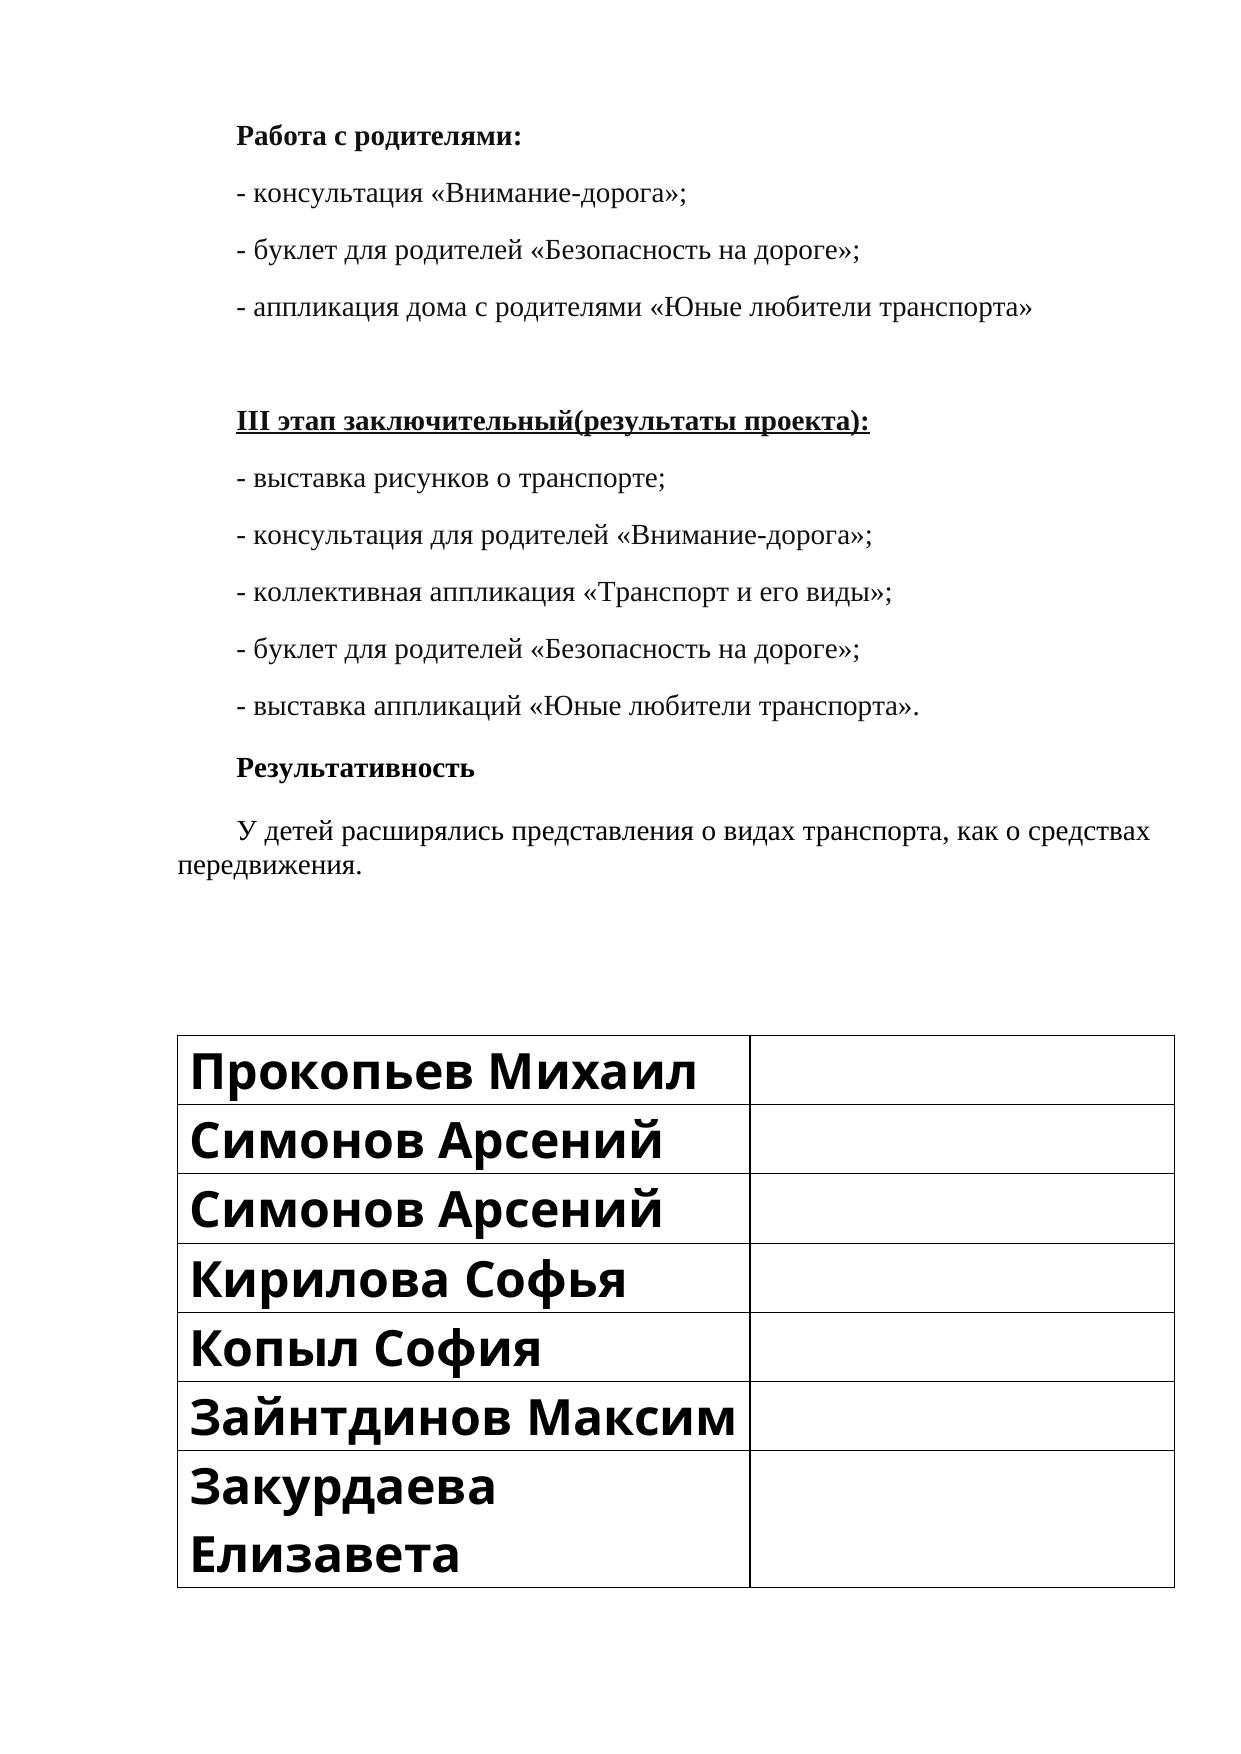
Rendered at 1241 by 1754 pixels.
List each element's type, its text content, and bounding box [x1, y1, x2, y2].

text - буклет для родителей «Безопасность на дороге»; [177, 232, 1152, 266]
table_cell [751, 1451, 1174, 1587]
table_cell Симонов Арсений [178, 1105, 749, 1173]
text Результативность [177, 751, 1152, 784]
text - выставка аппликаций «Юные любители транспорта». [177, 688, 1152, 721]
text III этап заключительный(результаты проекта): [177, 403, 1152, 437]
table_cell [751, 1313, 1174, 1381]
table_cell [751, 1174, 1174, 1242]
text - коллективная аппликация «Транспорт и его виды»; [177, 574, 1152, 607]
text - выставка рисунков о транспорте; [177, 460, 1152, 493]
table_cell Симонов Арсений [178, 1174, 749, 1242]
text У детей расширялись представления о видах транспорта, как о средствах передвижения. [177, 813, 1152, 880]
table_cell [751, 1382, 1174, 1450]
table_header Прокопьев Михаил [178, 1036, 749, 1104]
table_cell Закурдаева Елизавета [178, 1451, 749, 1587]
text - аппликация дома с родителями «Юные любители транспорта» [177, 289, 1152, 323]
text Работа с родителями: [177, 118, 1152, 152]
text - буклет для родителей «Безопасность на дороге»; [177, 631, 1152, 664]
text - консультация для родителей «Внимание-дорога»; [177, 517, 1152, 551]
table_cell [751, 1105, 1174, 1173]
table_cell Зайнтдинов Максим [178, 1382, 749, 1450]
text - консультация «Внимание-дорога»; [177, 175, 1152, 209]
table_header [751, 1036, 1174, 1104]
table_cell Кирилова Софья [178, 1244, 749, 1312]
table_cell [751, 1244, 1174, 1312]
table_cell Копыл София [178, 1313, 749, 1381]
